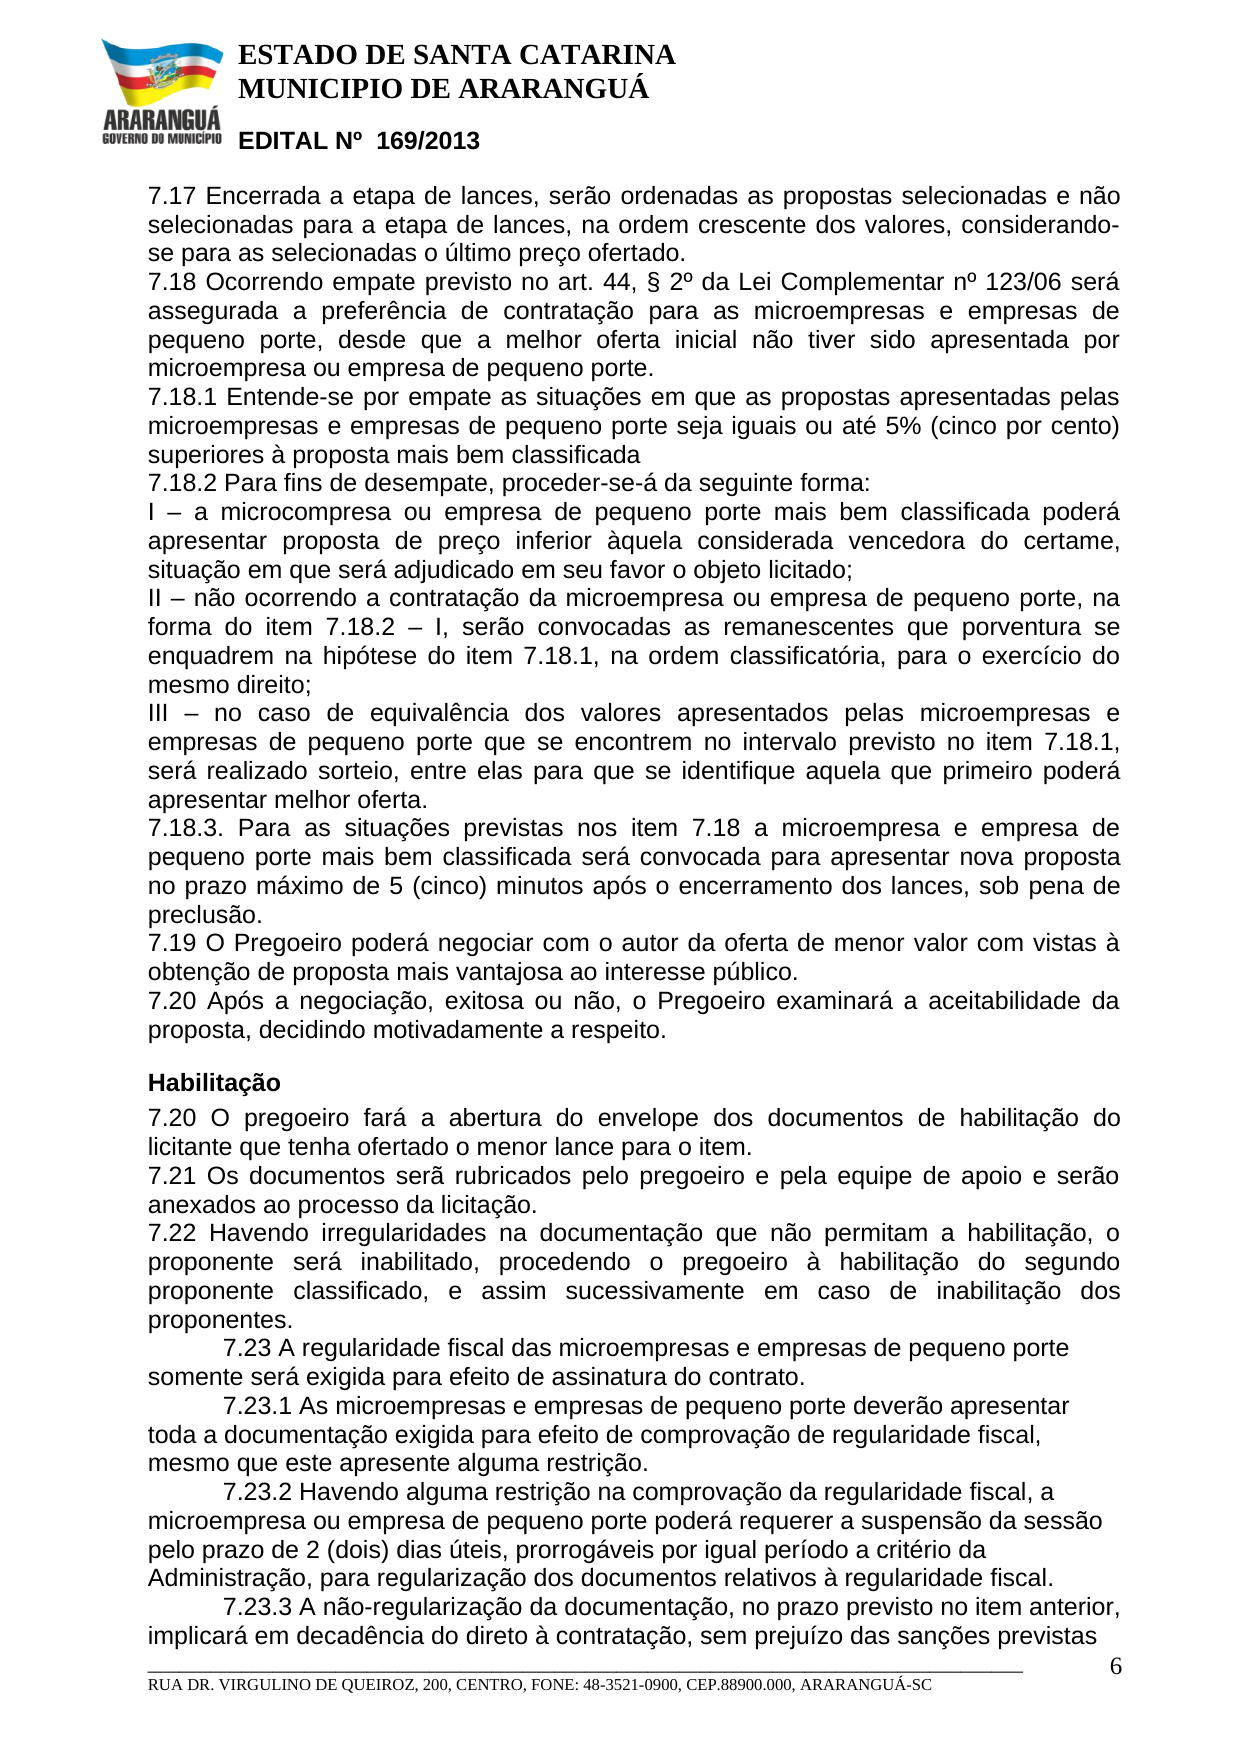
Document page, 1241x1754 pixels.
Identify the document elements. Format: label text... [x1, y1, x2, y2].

text 7.18.3. Para as situações previstas nos item 7.18 a microempresa e empresa de pequeno porte mais bem classificada será convocada para apresentar nova proposta no prazo máximo de 5 (cinco) minutos após o encerramento dos lances, sob pena de preclusão. [148, 813, 1122, 928]
text 7.20 O pregoeiro fará a abertura do envelope dos documentos de habilitação do licitante que tenha ofertado o menor lance para o item. [148, 1103, 1122, 1161]
text 7.18 Ocorrendo empate previsto no art. 44, § 2º da Lei Complementar nº 123/06 será assegurada a preferência de contratação para as microempresas e empresas de pequeno porte, desde que a melhor oferta inicial não tiver sido apresentada por microempresa ou empresa de pequeno porte. [148, 267, 1122, 382]
text 7.22 Havendo irregularidades na documentação que não permitam a habilitação, o proponente será inabilitado, procedendo o pregoeiro à habilitação do segundo proponente classificado, e assim sucessivamente em caso de inabilitação dos proponentes. [148, 1218, 1122, 1333]
text 7.21 Os documentos serã rubricados pelo pregoeiro e pela equipe de apoio e serão anexados ao processo da licitação. [148, 1161, 1122, 1218]
text 7.18.2 Para fins de desempate, proceder-se-á da seguinte forma: [148, 468, 1122, 497]
text II – não ocorrendo a contratação da microempresa ou empresa de pequeno porte, na forma do item 7.18.2 – I, serão convocadas as remanescentes que porventura se enquadrem na hipótese do item 7.18.1, na ordem classificatória, para o exercício do mesmo direito; [148, 583, 1122, 698]
subtitle Habilitação [148, 1068, 1122, 1097]
picture [98, 37, 224, 145]
text 7.17 Encerrada a etapa de lances, serão ordenadas as propostas selecionadas e não selecionadas para a etapa de lances, na ordem crescente dos valores, considerando-se para as selecionadas o último preço ofertado. [148, 181, 1122, 267]
text 7.20 Após a negociação, exitosa ou não, o Pregoeiro examinará a aceitabilidade da proposta, decidindo motivadamente a respeito. [148, 986, 1122, 1043]
text 7.23 A regularidade fiscal das microempresas e empresas de pequeno porte somente será exigida para efeito de assinatura do contrato. [148, 1333, 1122, 1391]
text I – a microcompresa ou empresa de pequeno porte mais bem classificada poderá apresentar proposta de preço inferior àquela considerada vencedora do certame, situação em que será adjudicado em seu favor o objeto licitado; [148, 497, 1122, 583]
text 7.23.2 Havendo alguma restrição na comprovação da regularidade fiscal, a microempresa ou empresa de pequeno porte poderá requerer a suspensão da sessão pelo prazo de 2 (dois) dias úteis, prorrogáveis por igual período a critério da Administração, para regularização dos documentos relativos à regularidade fiscal. [148, 1477, 1122, 1592]
text 7.23.1 As microempresas e empresas de pequeno porte deverão apresentar toda a documentação exigida para efeito de comprovação de regularidade fiscal, mesmo que este apresente alguma restrição. [148, 1391, 1122, 1477]
text 7.19 O Pregoeiro poderá negociar com o autor da oferta de menor valor com vistas à obtenção de proposta mais vantajosa ao interesse público. [148, 928, 1122, 986]
text III – no caso de equivalência dos valores apresentados pelas microempresas e empresas de pequeno porte que se encontrem no intervalo previsto no item 7.18.1, será realizado sorteio, entre elas para que se identifique aquela que primeiro poderá apresentar melhor oferta. [148, 698, 1122, 813]
text 7.18.1 Entende-se por empate as situações em que as propostas apresentadas pelas microempresas e empresas de pequeno porte seja iguais ou até 5% (cinco por cento) superiores à proposta mais bem classificada [148, 382, 1122, 468]
